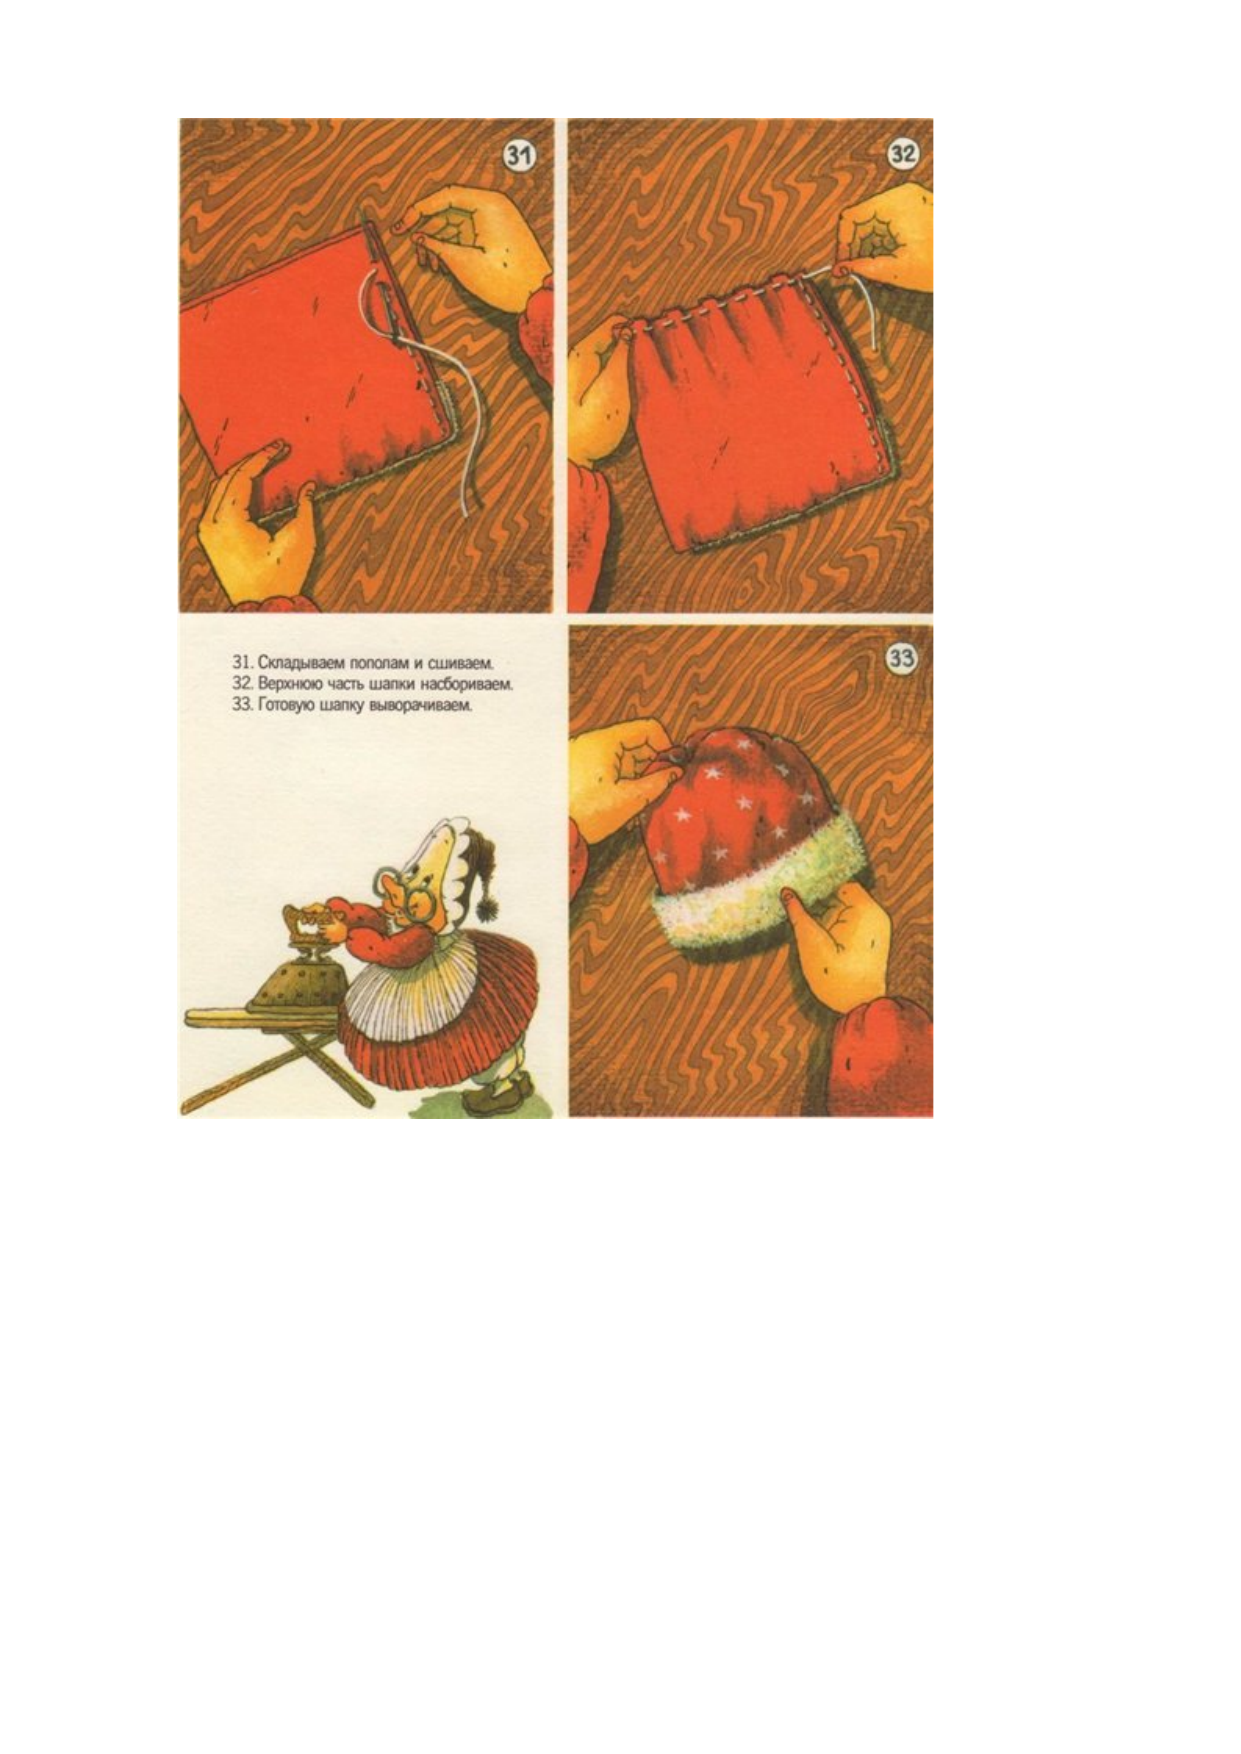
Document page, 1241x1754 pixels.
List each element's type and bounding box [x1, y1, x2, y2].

picture [177, 118, 934, 1119]
